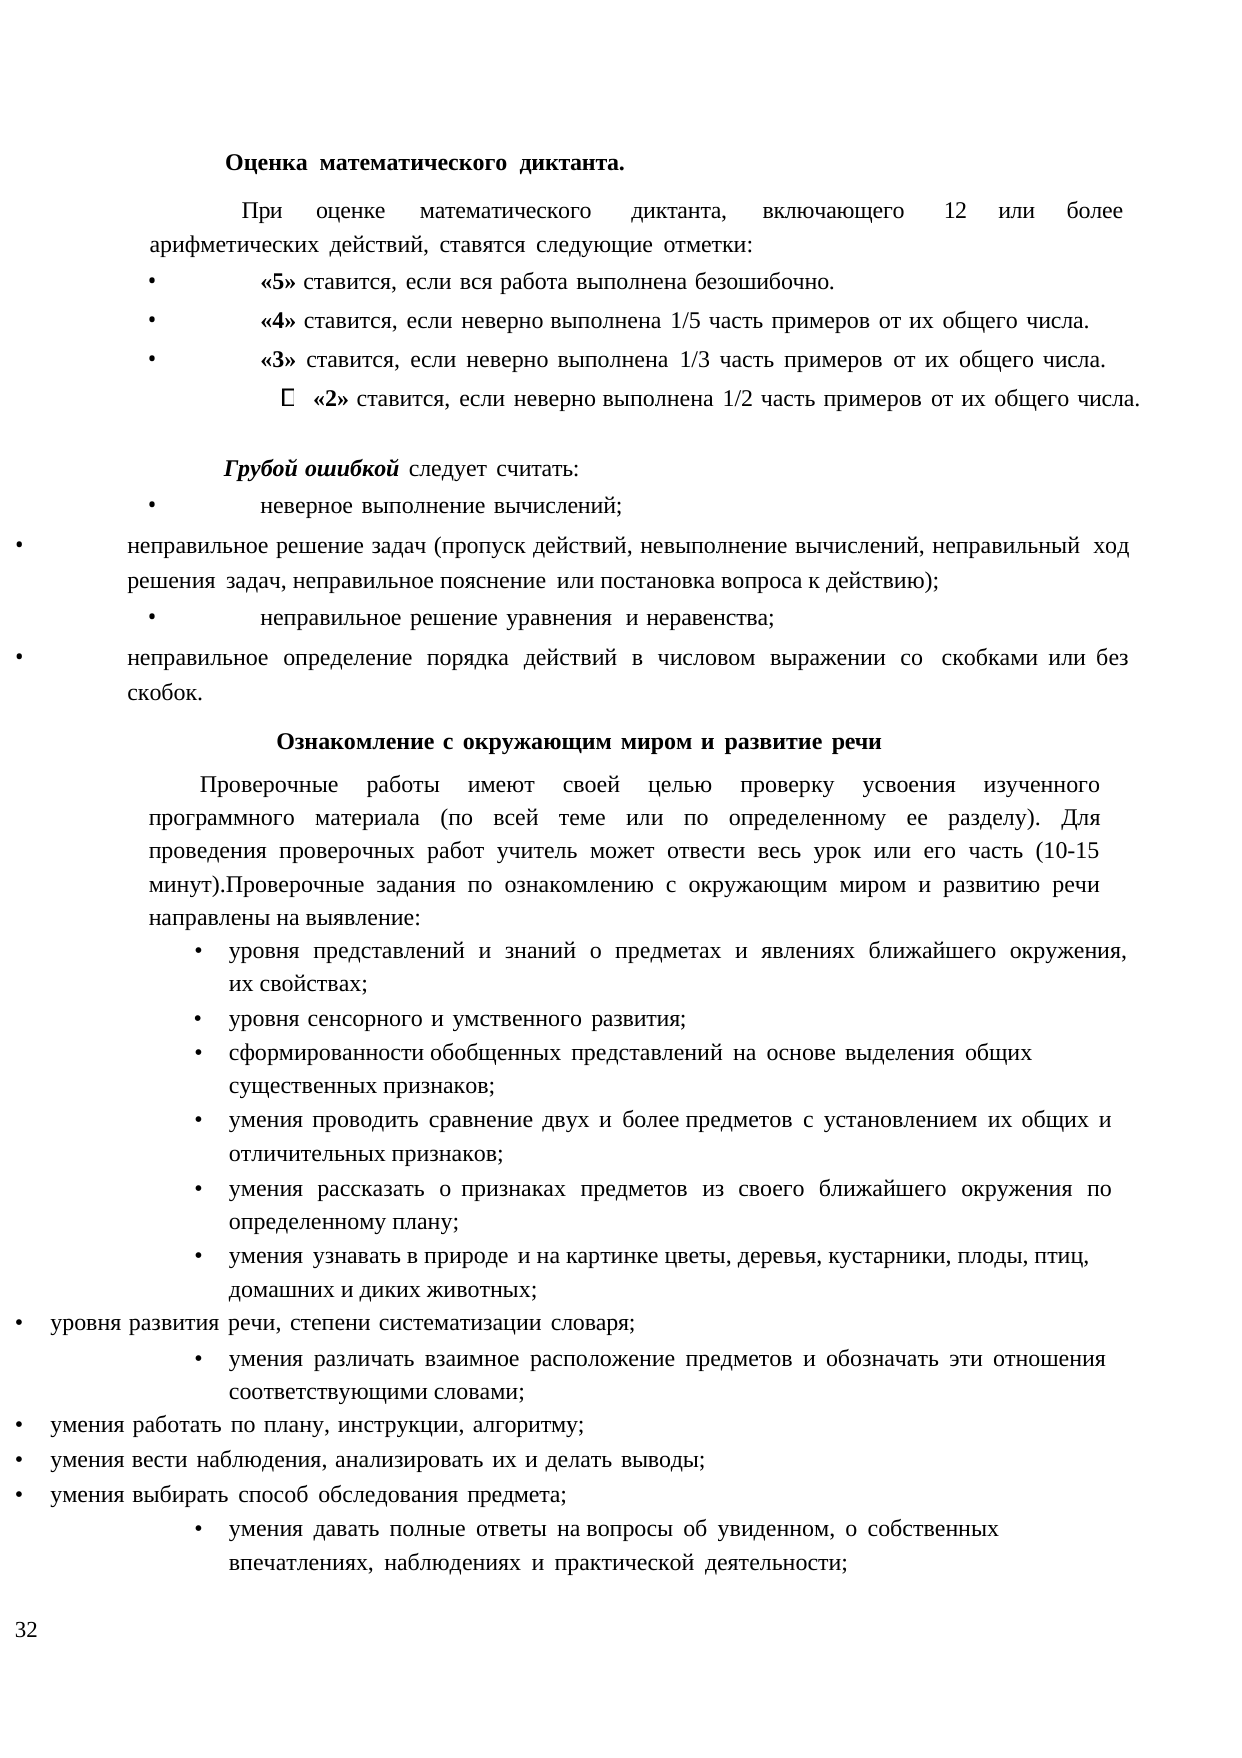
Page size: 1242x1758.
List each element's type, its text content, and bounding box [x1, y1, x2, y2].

list неверное выполнение вычислений; [147, 488, 1229, 521]
subtitle Оценка математического диктанта. [225, 148, 1229, 176]
text Проверочные работы имеют своей целью проверку усвоения изученного программного материала (по всей теме или по определенному ее разделу). Для проведения проверочных работ учитель может отвести весь урок или его часть (10-15 минут).Проверочные задания по ознакомлению с окружающим миром и развитию речи направлены на выявление: [148, 770, 1101, 930]
list «4» ставится, если неверно выполнена 1/5 часть примеров от их общего числа. [147, 302, 1229, 335]
list уровня представлений и знаний о предметах и явлениях ближайшего окружения, их свойствах; [194, 936, 1127, 997]
list умения узнавать в природе и на картинке цветы, деревья, кустарники, плоды, птиц, домашних и диких животных; [194, 1242, 1115, 1302]
text При оценке математического диктанта, включающего 12 или более арифметических действий, ставятся следующие отметки: [149, 196, 1126, 257]
text «2» ставится, если неверно выполнена 1/2 часть примеров от их общего числа. [262, 383, 1229, 411]
subtitle Ознакомление с окружающим миром и развитие речи [276, 727, 1229, 755]
picture [281, 388, 294, 406]
list умения рассказать о признаках предметов из своего ближайшего окружения по определенному плану; [194, 1174, 1121, 1235]
list умения выбирать способ обследования предмета; [14, 1480, 1229, 1507]
list умения проводить сравнение двух и более предметов с установлением их общих и отличительных признаков; [194, 1105, 1119, 1167]
list неправильное решение задач (пропуск действий, невыполнение вычислений, неправильный ход решения задач, неправильное пояснение или постановка вопроса к действию); [14, 528, 1129, 593]
list «5» ставится, если вся работа выполнена безошибочно. [147, 264, 1229, 297]
list сформированности обобщенных представлений на основе выделения общих существенных признаков; [194, 1038, 1039, 1099]
list уровня развития речи, степени систематизации словаря; [14, 1308, 1229, 1336]
list неправильное определение порядка действий в числовом выражении со скобками или без скобок. [14, 640, 1129, 706]
list умения работать по плану, инструкции, алгоритму; [14, 1410, 1229, 1438]
list умения вести наблюдения, анализировать их и делать выводы; [14, 1445, 1229, 1473]
list неправильное решение уравнения и неравенства; [147, 600, 1229, 633]
list умения различать взаимное расположение предметов и обозначать эти отношения соответствующими словами; [194, 1344, 1120, 1404]
list умения давать полные ответы на вопросы об увиденном, о собственных впечатлениях, наблюдениях и практической деятельности; [194, 1514, 1009, 1576]
list «3» ставится, если неверно выполнена 1/3 часть примеров от их общего числа. [147, 342, 1229, 375]
text Грубой ошибкой следует считать: [223, 454, 1229, 481]
list уровня сенсорного и умственного развития; [193, 1003, 1229, 1031]
